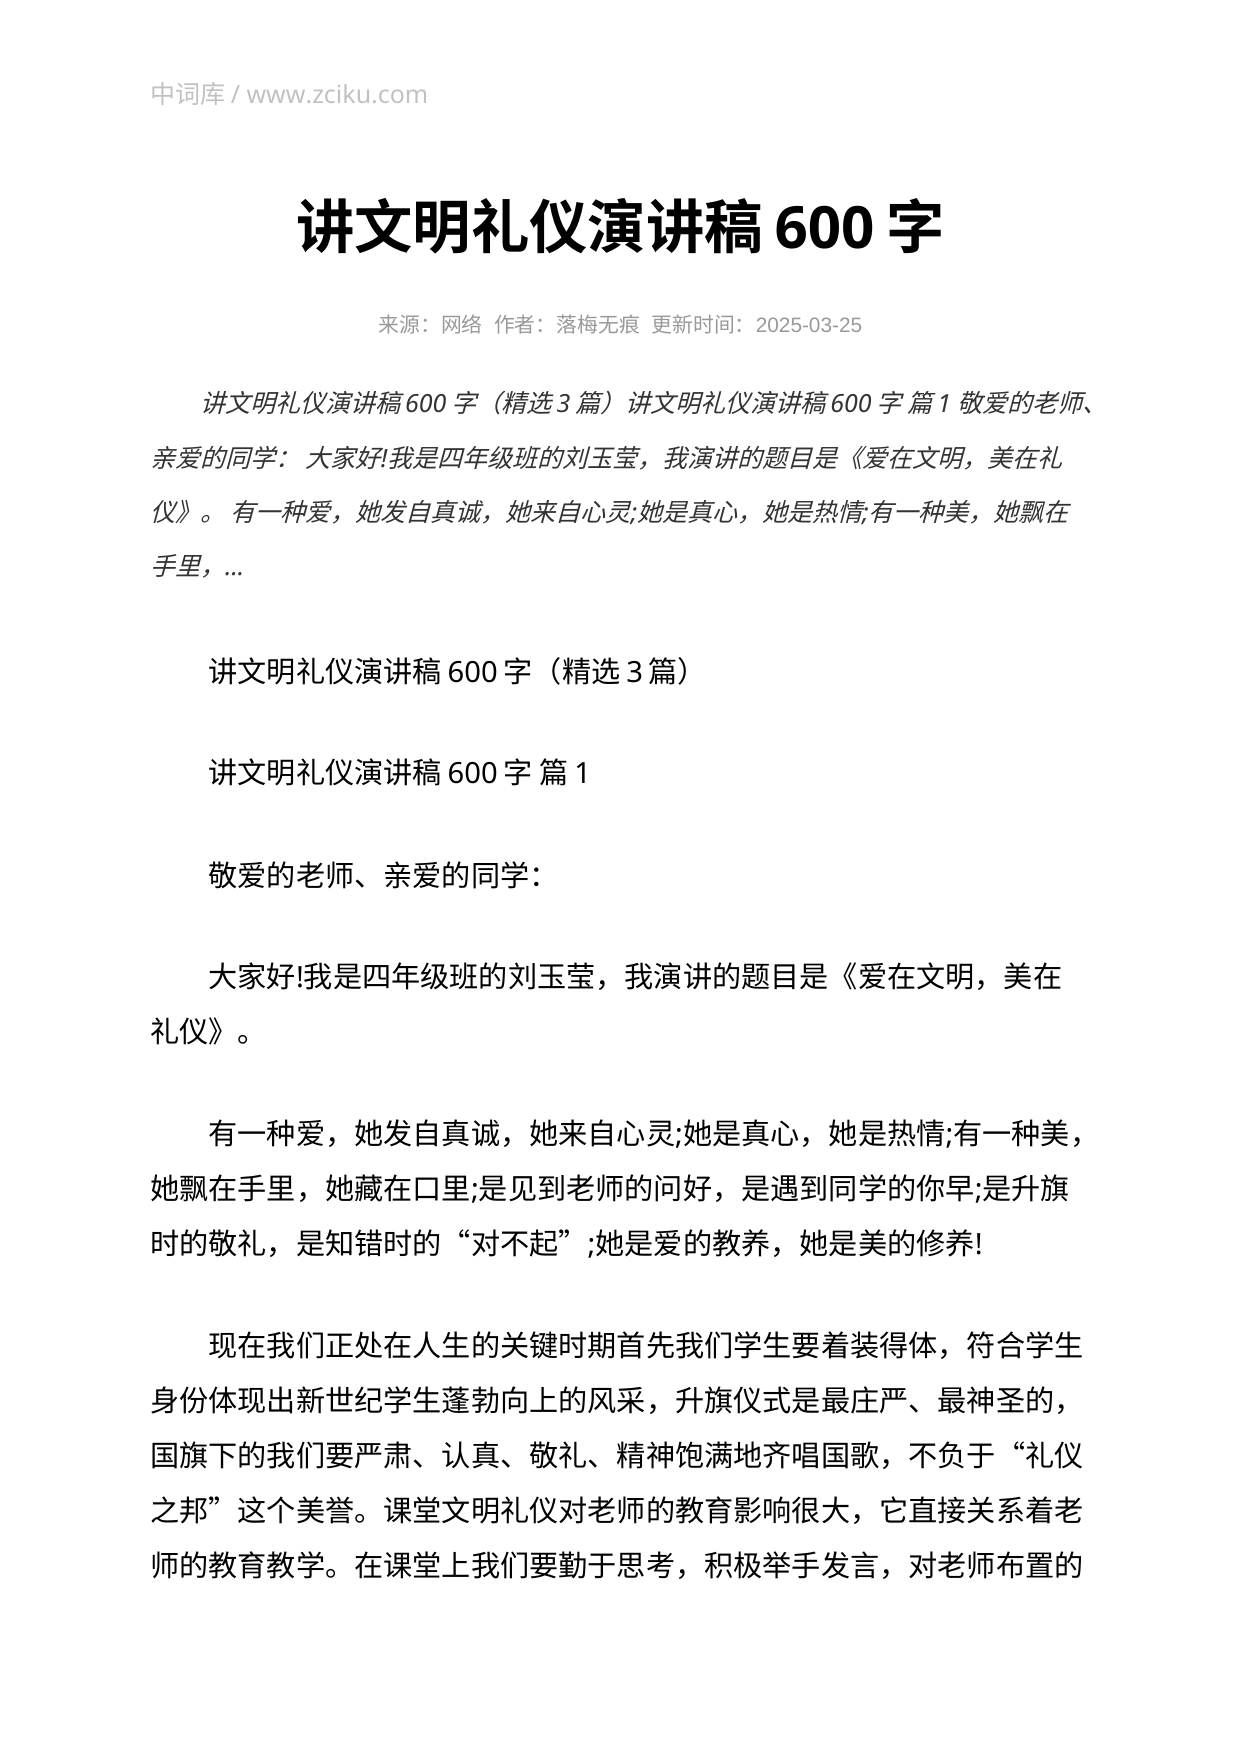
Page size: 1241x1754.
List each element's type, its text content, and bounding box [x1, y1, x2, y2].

text 讲文明礼仪演讲稿600字 篇1 [150, 750, 1090, 792]
text 讲文明礼仪演讲稿600字（精选3篇） [150, 648, 1090, 691]
text 讲文明礼仪演讲稿600字（精选3篇）讲文明礼仪演讲稿600字 篇1 敬爱的老师、亲爱的同学： 大家好!我是四年级班的刘玉莹，我演讲的题目是《爱在文明，美在礼仪》。 有一种爱，她发自真诚，她来自心灵;她是真心，她是热情;有一种美，她飘在手里，... [150, 384, 1090, 583]
subtitle 讲文明礼仪演讲稿600字 [150, 181, 1090, 266]
text 有一种爱，她发自真诚，她来自心灵;她是真心，她是热情;有一种美，她飘在手里，她藏在口里;是见到老师的问好，是遇到同学的你早;是升旗时的敬礼，是知错时的“对不起”;她是爱的教养，她是美的修养! [150, 1111, 1090, 1263]
text 大家好!我是四年级班的刘玉莹，我演讲的题目是《爱在文明，美在礼仪》。 [150, 954, 1090, 1051]
text 敬爱的老师、亲爱的同学： [150, 852, 1090, 894]
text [150, 1323, 1090, 1584]
text 来源：网络 作者：落梅无痕 更新时间：2025-03-25 [150, 313, 1090, 337]
